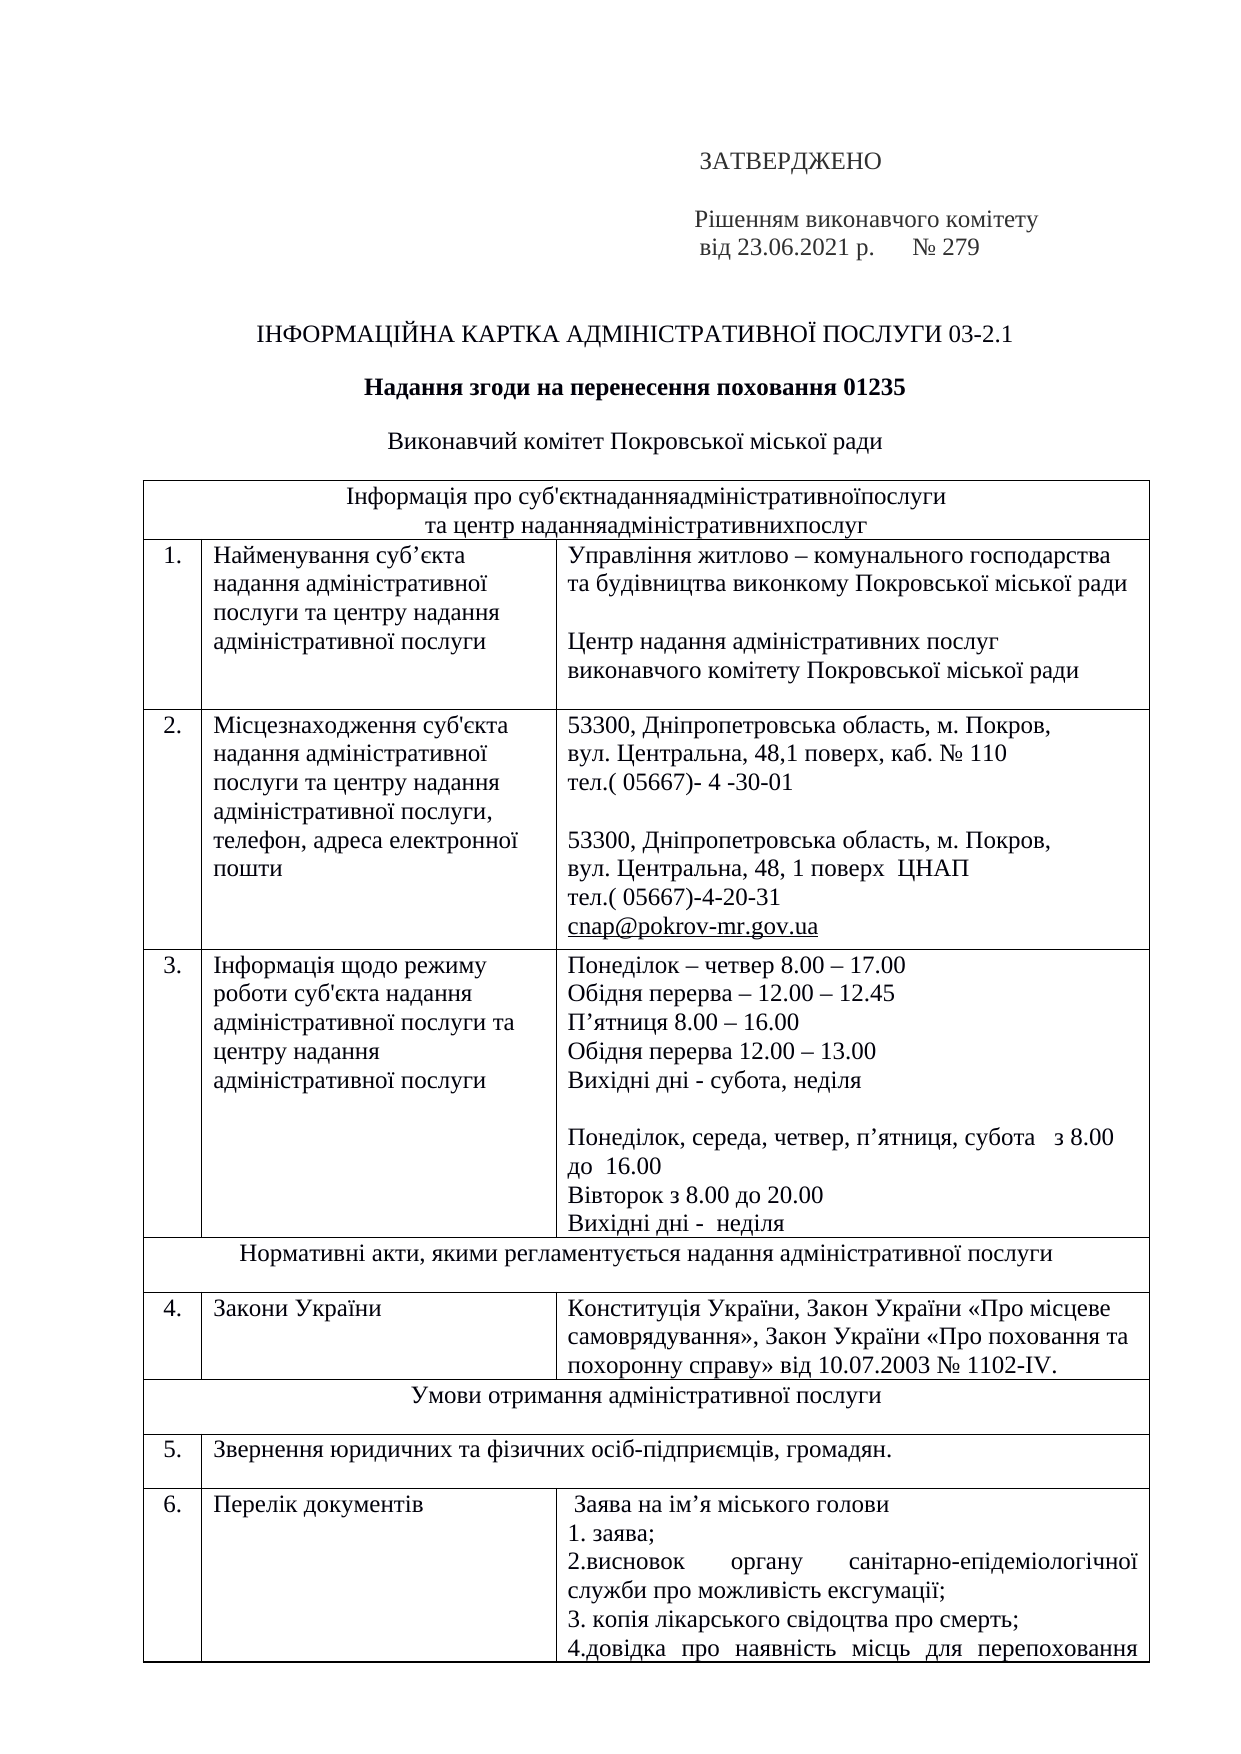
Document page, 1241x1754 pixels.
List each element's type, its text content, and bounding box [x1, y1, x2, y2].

text ЗАТВЕРДЖЕНО [118, 146, 1152, 175]
table_cell Управління житлово – комунального господарства та будівництва виконкому Покровської міської ради Центр надання адміністративних послуг виконавчого комітету Покровської міської ради [557, 540, 1149, 709]
table_cell 53300, Дніпропетровська область, м. Покров, вул. Центральна, 48,1 поверх, каб. № 110 тел.( 05667)- 4 -30-01 53300, Дніпропетровська область, м. Покров, вул. Центральна, 48, 1 поверх ЦНАП тел.( 05667)-4-20-31 cnap@pokrov-mr.gov.ua [557, 710, 1149, 949]
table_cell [557, 1489, 1149, 1661]
table_cell 5. [144, 1435, 201, 1488]
table_cell Умови отримання адміністративної послуги [144, 1380, 1149, 1433]
text Рішенням виконавчого комітету [694, 204, 1152, 232]
table_cell Місцезнаходження суб'єкта надання адміністративної послуги та центру надання адміністративної послуги, телефон, адреса електронної пошти [202, 710, 556, 949]
text від 23.06.2021 р. № 279 [118, 232, 1152, 261]
table_cell Нормативні акти, якими регламентується надання адміністративної послуги [144, 1238, 1149, 1292]
table_cell Конституція України, Закон України «Про місцеве самоврядування», Закон України «Про поховання та похоронну справу» від 10.07.2003 № 1102-IV. [557, 1293, 1149, 1379]
table_cell Понеділок – четвер 8.00 – 17.00 Обідня перерва – 12.00 – 12.45 П’ятниця 8.00 – 16.00 Обідня перерва 12.00 – 13.00 Вихідні дні - субота, неділя Понеділок, середа, четвер, п’ятниця, субота з 8.00 до 16.00 Вівторок з 8.00 до 20.00 Вихідні дні - неділя [557, 950, 1149, 1237]
table_cell 6. [144, 1489, 201, 1661]
table_cell Закони України [202, 1293, 556, 1379]
table_header Інформація про суб'єктнаданняадміністративноїпослуги та центр наданняадміністративнихпослуг [144, 481, 1149, 539]
table_cell 2. [144, 710, 201, 949]
text ІНФОРМАЦІЙНА КАРТКА АДМІНІСТРАТИВНОЇ ПОСЛУГИ 03-2.1 [118, 319, 1152, 347]
table_cell Перелік документів [202, 1489, 556, 1661]
table_cell 4. [144, 1293, 201, 1379]
table_cell Звернення юридичних та фізичних осіб-підприємців, громадян. [202, 1435, 1149, 1488]
table_cell Інформація щодо режиму роботи суб'єкта надання адміністративної послуги та центру надання адміністративної послуги [202, 950, 556, 1237]
table_cell 3. [144, 950, 201, 1237]
text Виконавчий комітет Покровської міської ради [118, 426, 1152, 455]
table_cell 1. [144, 540, 201, 709]
table_cell Найменування суб’єкта надання адміністративної послуги та центру надання адміністративної послуги [202, 540, 556, 709]
text Надання згоди на перенесення поховання 01235 [118, 372, 1152, 401]
